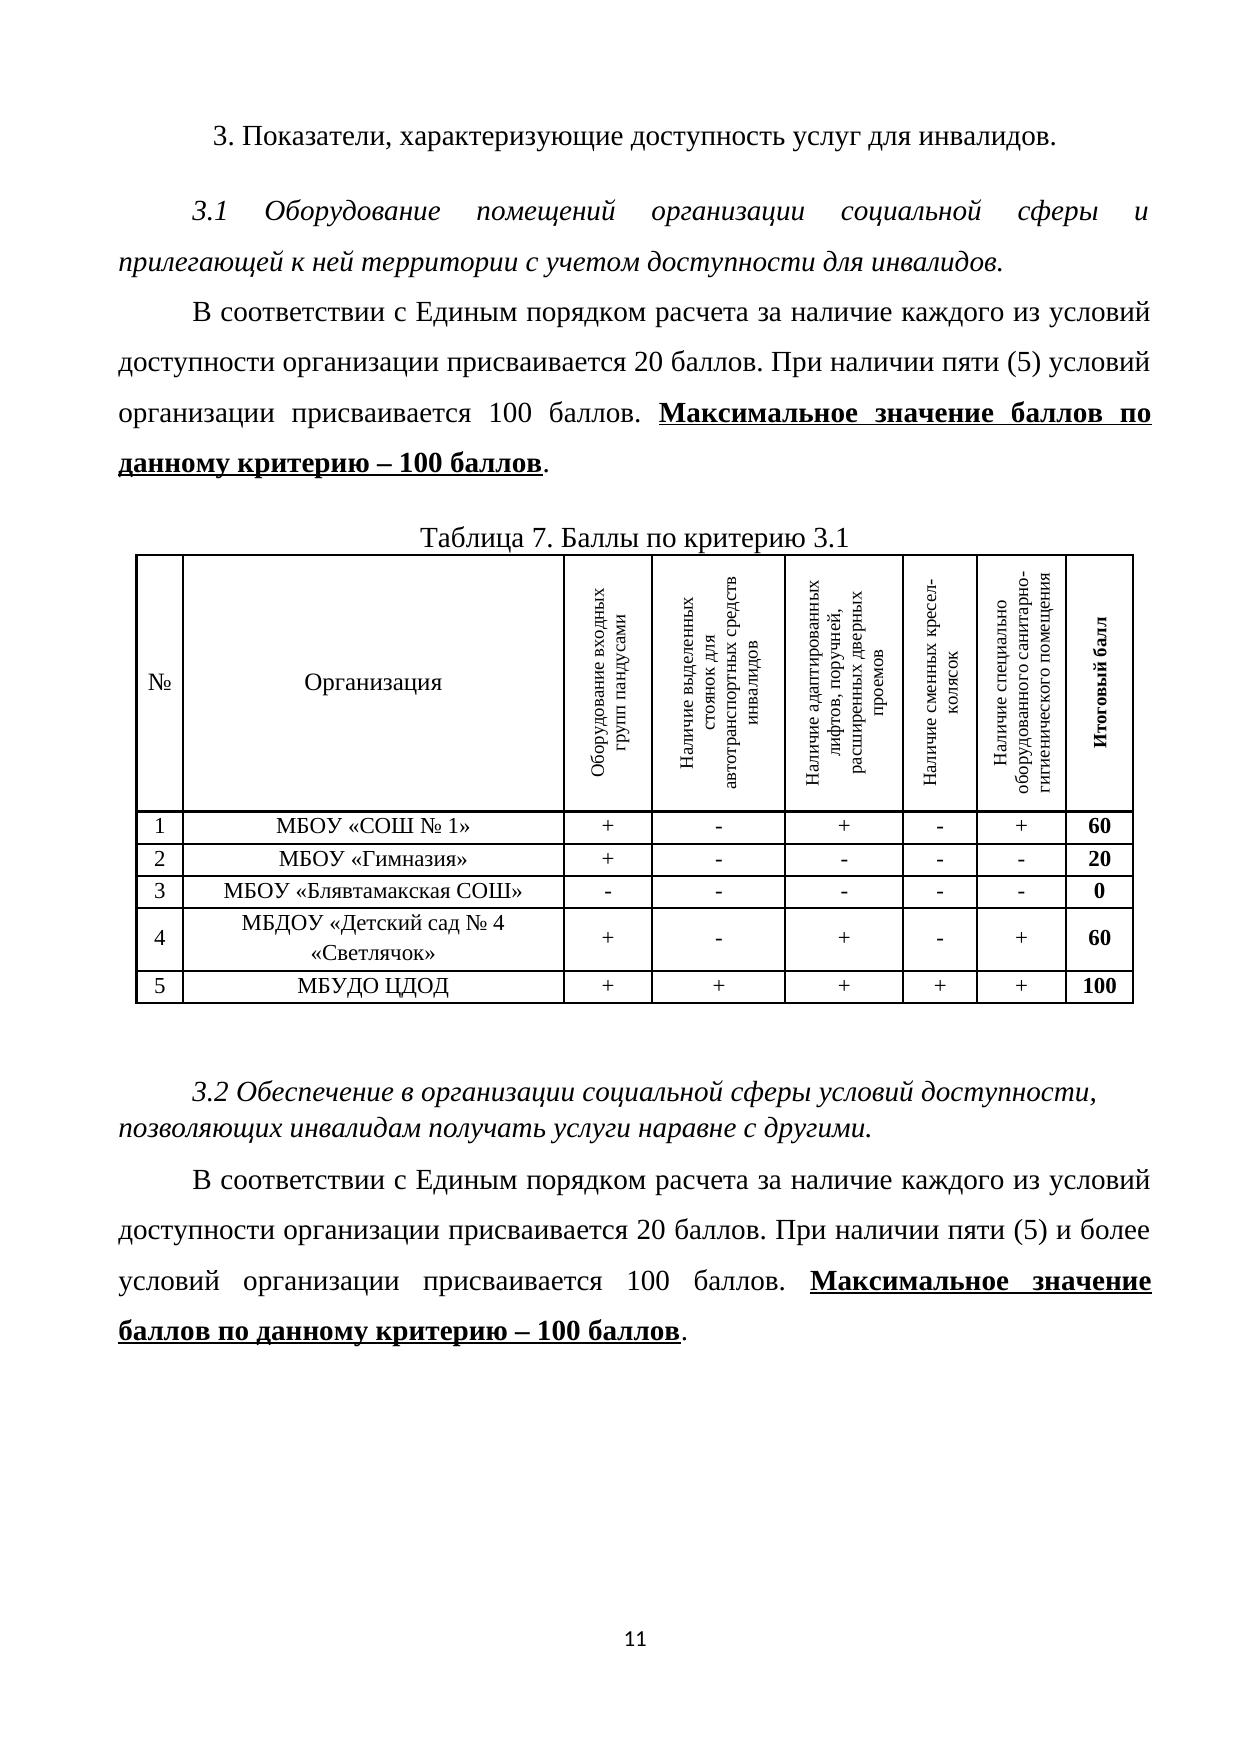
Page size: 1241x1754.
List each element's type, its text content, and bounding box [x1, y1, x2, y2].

table_cell + [978, 813, 1065, 843]
table_cell 60 [1067, 909, 1132, 970]
table_header Наличие адаптированных лифтов, поручней, расширенных дверных проемов [786, 556, 902, 810]
table_cell + [653, 972, 784, 1002]
table_cell - [786, 845, 902, 875]
table_cell + [978, 909, 1065, 970]
text 3.2 Обеспечение в организации социальной сферы условий доступности, позволяющих инвалидам получать услуги наравне с другими. [118, 1074, 1152, 1143]
text В соответствии с Единым порядком расчета за наличие каждого из условий доступности организации присваивается 20 баллов. При наличии пяти (5) и более условий организации присваивается 100 баллов. Максимальное значение баллов по данному критерию – 100 баллов. [118, 1162, 1152, 1347]
table_cell - [904, 813, 976, 843]
table_cell 0 [1067, 877, 1132, 907]
table_cell - [653, 877, 784, 907]
table_cell МБДОУ «Детский сад № 4 «Светлячок» [184, 909, 563, 970]
table_cell - [653, 845, 784, 875]
table_header Организация [184, 556, 563, 810]
table_cell 20 [1067, 845, 1132, 875]
table_header Оборудование входных групп пандусами [565, 556, 651, 810]
table_cell + [565, 813, 651, 843]
table_cell + [565, 909, 651, 970]
table_header Наличие специально оборудованного санитарно-гигиенического помещения [978, 556, 1065, 810]
table_cell - [565, 877, 651, 907]
table_cell 3 [138, 877, 182, 907]
table_cell - [978, 877, 1065, 907]
table_cell 5 [138, 972, 182, 1002]
table_cell МБОУ «Гимназия» [184, 845, 563, 875]
table_cell МБОУ «Блявтамакская СОШ» [184, 877, 563, 907]
text В соответствии с Единым порядком расчета за наличие каждого из условий доступности организации присваивается 20 баллов. При наличии пяти (5) условий организации присваивается 100 баллов. Максимальное значение баллов по данному критерию – 100 баллов. [118, 294, 1152, 478]
table_cell + [978, 972, 1065, 1002]
table_cell - [653, 909, 784, 970]
table_header Наличие выделенных стоянок для автотранспортных средств инвалидов [653, 556, 784, 810]
table_header Итоговый балл [1067, 556, 1132, 810]
table_cell - [904, 877, 976, 907]
table_header № [138, 556, 182, 810]
table_header Наличие сменных кресел-колясок [904, 556, 976, 810]
table_cell + [786, 972, 902, 1002]
table_cell 100 [1067, 972, 1132, 1002]
table_cell + [565, 972, 651, 1002]
text 3.1 Оборудование помещений организации социальной сферы и прилегающей к ней территории с учетом доступности для инвалидов. [118, 193, 1152, 277]
table_cell + [786, 813, 902, 843]
table_cell МБОУ «СОШ № 1» [184, 813, 563, 843]
text Таблица 7. Баллы по критерию 3.1 [118, 520, 1152, 554]
table_cell + [786, 909, 902, 970]
table_cell 1 [138, 813, 182, 843]
table_cell - [904, 909, 976, 970]
table_cell МБУДО ЦДОД [184, 972, 563, 1002]
table_cell - [786, 877, 902, 907]
table_cell 2 [138, 845, 182, 875]
table_cell - [904, 845, 976, 875]
table_cell 60 [1067, 813, 1132, 843]
subtitle 3. Показатели, характеризующие доступность услуг для инвалидов. [118, 118, 1152, 152]
table_cell - [653, 813, 784, 843]
table_cell + [904, 972, 976, 1002]
table_cell - [978, 845, 1065, 875]
table_cell 4 [138, 909, 182, 970]
table_cell + [565, 845, 651, 875]
